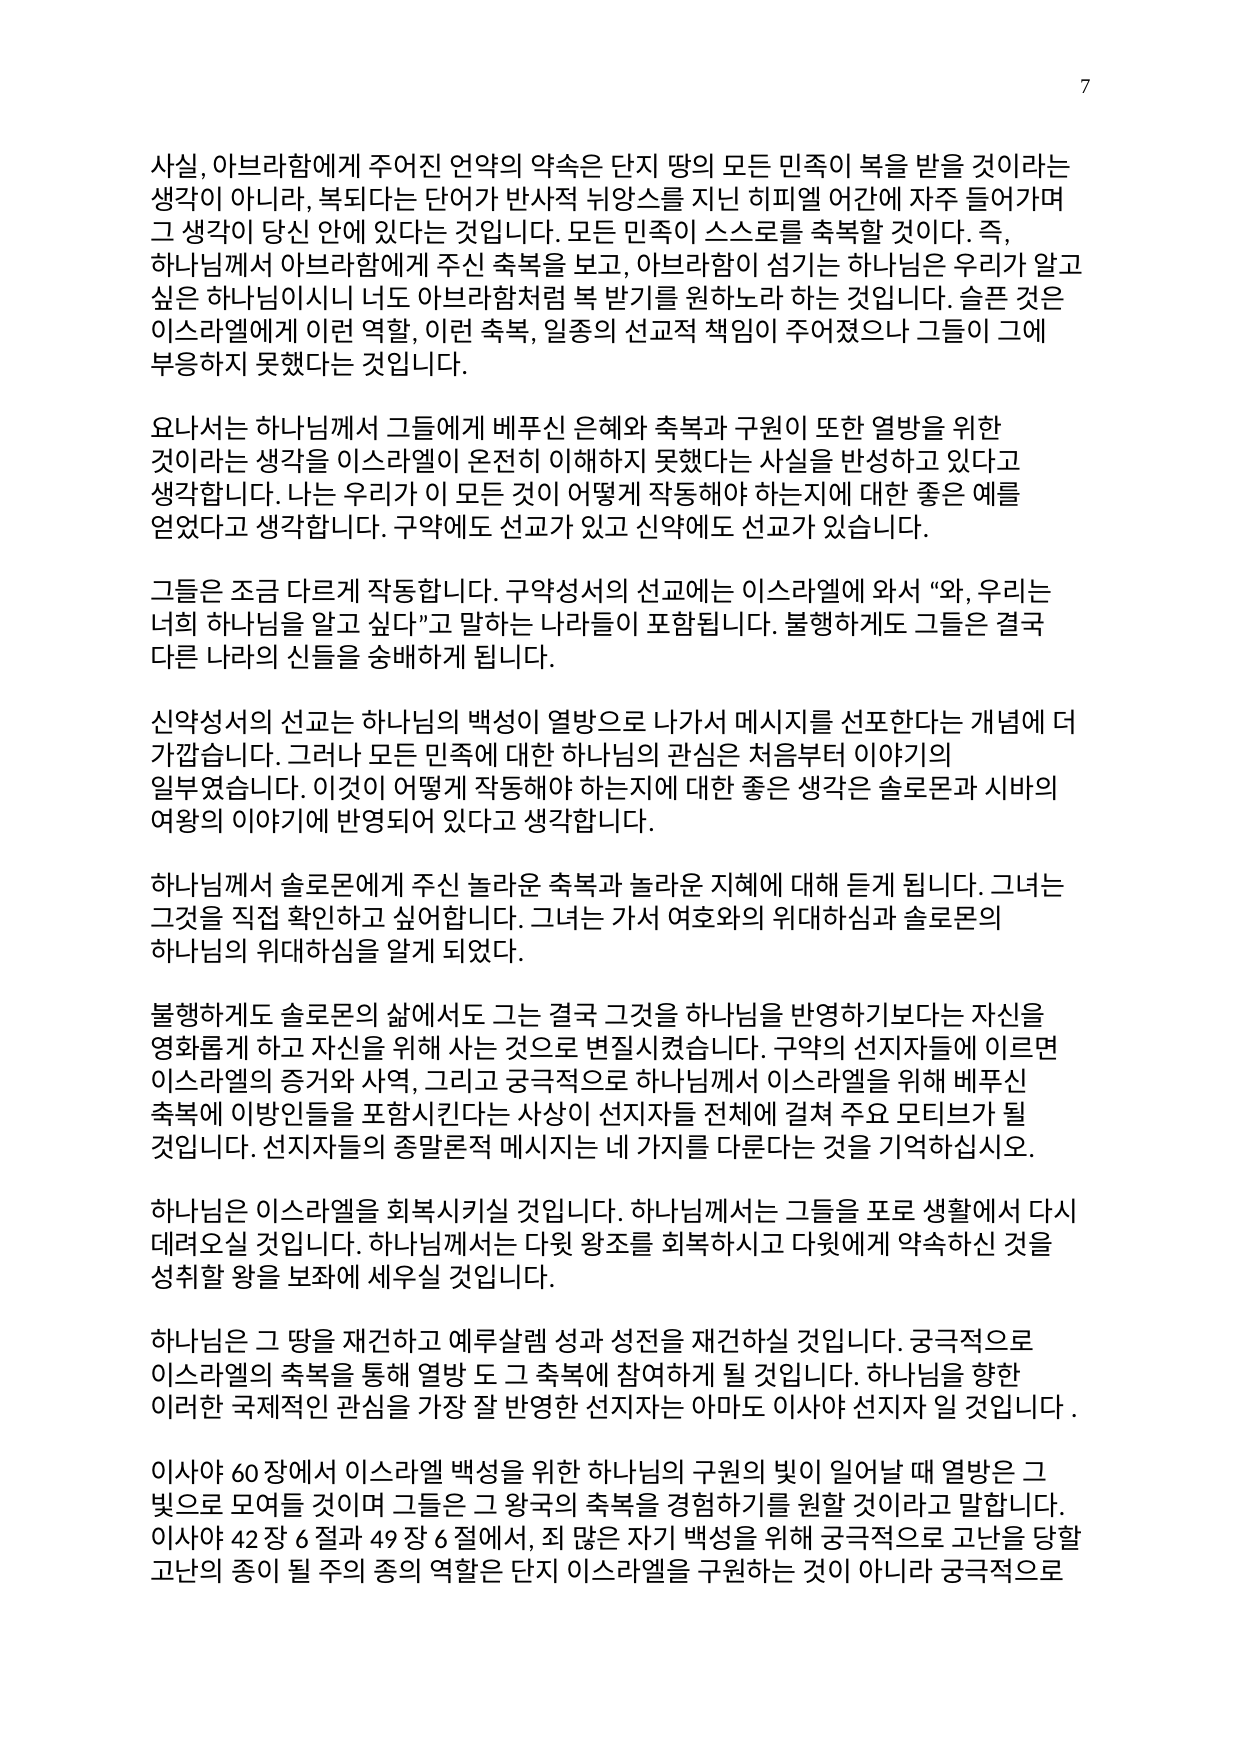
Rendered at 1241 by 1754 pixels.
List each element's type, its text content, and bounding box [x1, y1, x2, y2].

text 하나님은 이스라엘을 회복시키실 것입니다. 하나님께서는 그들을 포로 생활에서 다시 데려오실 것입니다. 하나님께서는 다윗 왕조를 회복하시고 다윗에게 약속하신 것을 성취할 왕을 보좌에 세우실 것입니다. [150, 1195, 1090, 1294]
text 신약성서의 선교는 하나님의 백성이 열방으로 나가서 메시지를 선포한다는 개념에 더 가깝습니다. 그러나 모든 민족에 대한 하나님의 관심은 처음부터 이야기의 일부였습니다. 이것이 어떻게 작동해야 하는지에 대한 좋은 생각은 솔로몬과 시바의 여왕의 이야기에 반영되어 있다고 생각합니다. [150, 706, 1090, 838]
text 하나님은 그 땅을 재건하고 예루살렘 성과 성전을 재건하실 것입니다. 궁극적으로 이스라엘의 축복을 통해 열방 도 그 축복에 참여하게 될 것입니다. 하나님을 향한 이러한 국제적인 관심을 가장 잘 반영한 선지자는 아마도 이사야 선지자 일 것입니다 . [150, 1326, 1090, 1425]
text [150, 1456, 1090, 1588]
text 사실, 아브라함에게 주어진 언약의 약속은 단지 땅의 모든 민족이 복을 받을 것이라는 생각이 아니라, 복되다는 단어가 반사적 뉘앙스를 지닌 히피엘 어간에 자주 들어가며 그 생각이 당신 안에 있다는 것입니다. 모든 민족이 스스로를 축복할 것이다. 즉, 하나님께서 아브라함에게 주신 축복을 보고, 아브라함이 섬기는 하나님은 우리가 알고 싶은 하나님이시니 너도 아브라함처럼 복 받기를 원하노라 하는 것입니다. 슬픈 것은 이스라엘에게 이런 역할, 이런 축복, 일종의 선교적 책임이 주어졌으나 그들이 그에 부응하지 못했다는 것입니다. [150, 150, 1090, 381]
text 요나서는 하나님께서 그들에게 베푸신 은혜와 축복과 구원이 또한 열방을 위한 것이라는 생각을 이스라엘이 온전히 이해하지 못했다는 사실을 반성하고 있다고 생각합니다. 나는 우리가 이 모든 것이 어떻게 작동해야 하는지에 대한 좋은 예를 얻었다고 생각합니다. 구약에도 선교가 있고 신약에도 선교가 있습니다. [150, 412, 1090, 544]
text 하나님께서 솔로몬에게 주신 놀라운 축복과 놀라운 지혜에 대해 듣게 됩니다. 그녀는 그것을 직접 확인하고 싶어합니다. 그녀는 가서 여호와의 위대하심과 솔로몬의 하나님의 위대하심을 알게 되었다. [150, 869, 1090, 968]
text 불행하게도 솔로몬의 삶에서도 그는 결국 그것을 하나님을 반영하기보다는 자신을 영화롭게 하고 자신을 위해 사는 것으로 변질시켰습니다. 구약의 선지자들에 이르면 이스라엘의 증거와 사역, 그리고 궁극적으로 하나님께서 이스라엘을 위해 베푸신 축복에 이방인들을 포함시킨다는 사상이 선지자들 전체에 걸쳐 주요 모티브가 될 것입니다. 선지자들의 종말론적 메시지는 네 가지를 다룬다는 것을 기억하십시오. [150, 999, 1090, 1164]
text 그들은 조금 다르게 작동합니다. 구약성서의 선교에는 이스라엘에 와서 “와, 우리는 너희 하나님을 알고 싶다”고 말하는 나라들이 포함됩니다. 불행하게도 그들은 결국 다른 나라의 신들을 숭배하게 됩니다. [150, 576, 1090, 674]
